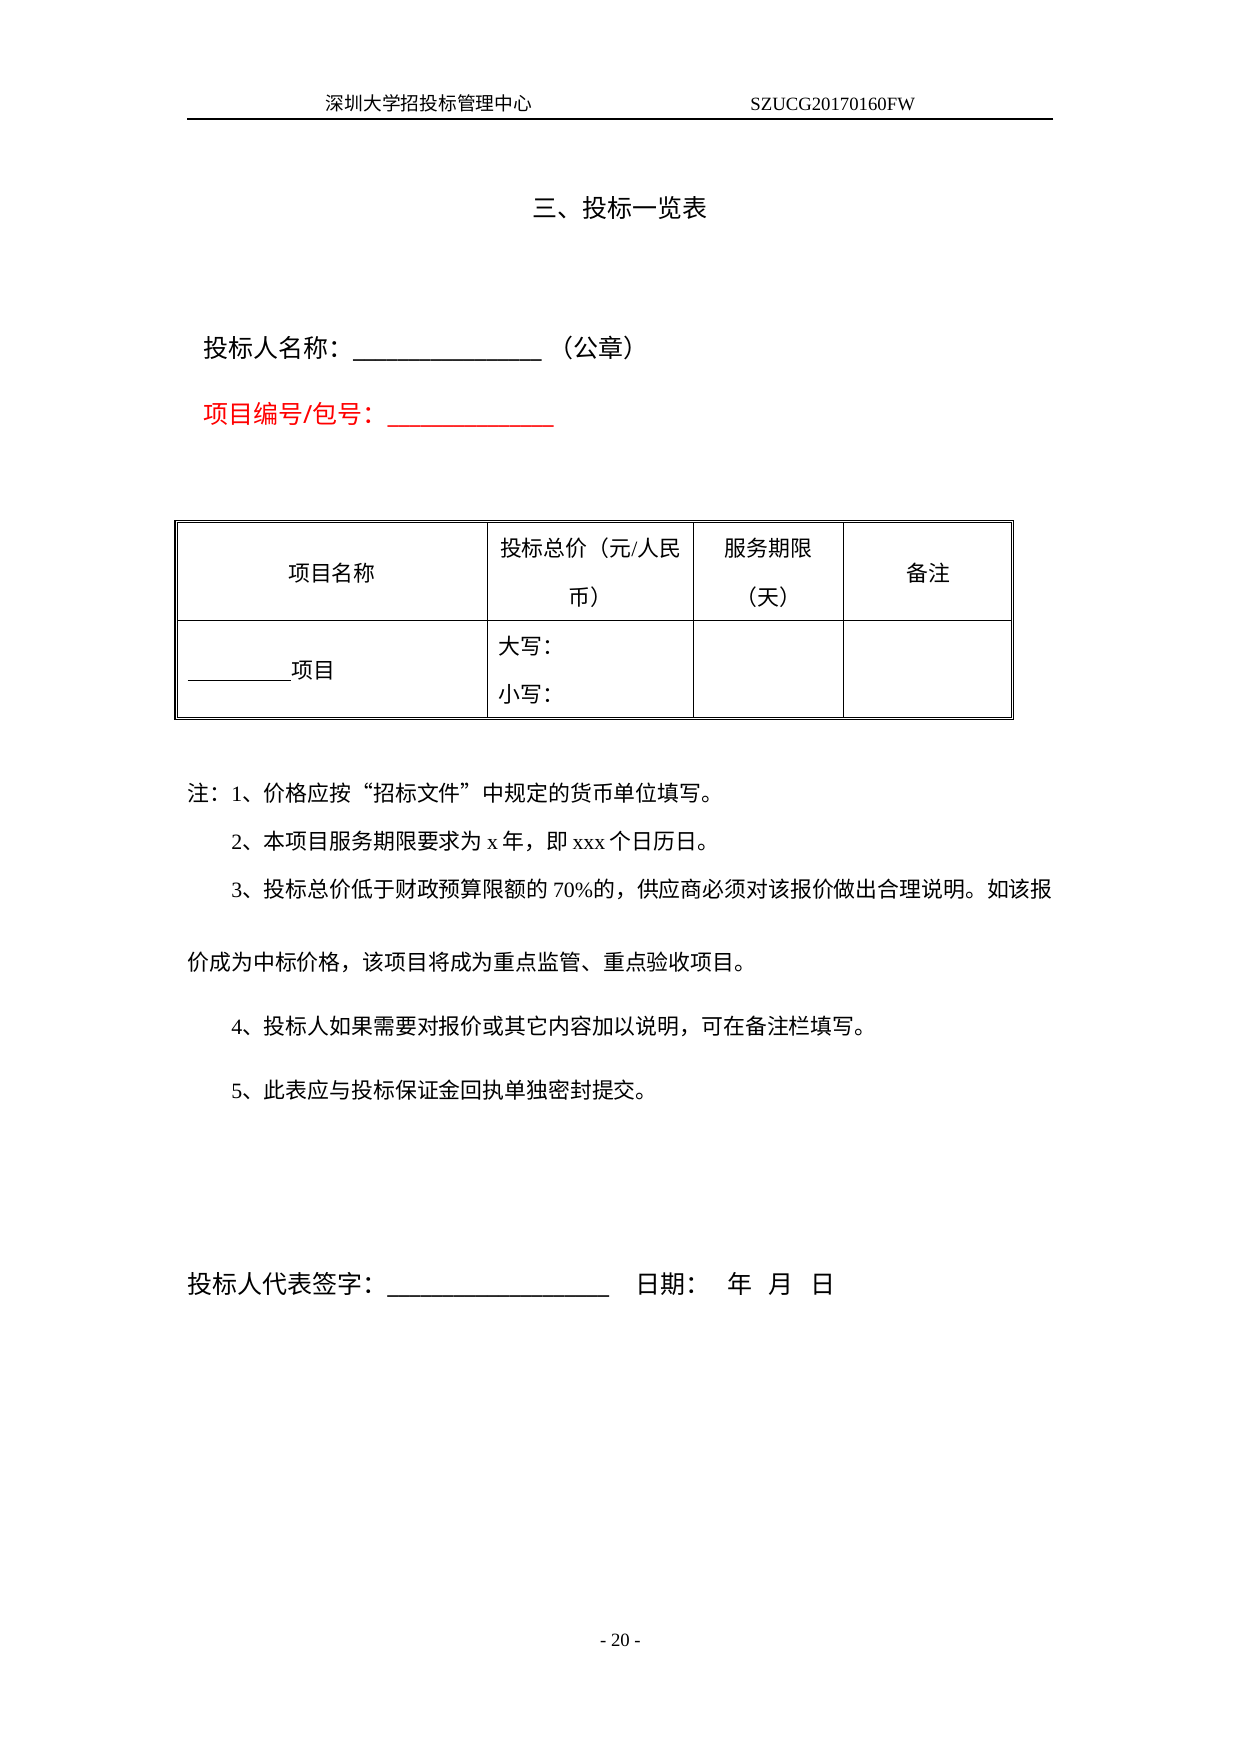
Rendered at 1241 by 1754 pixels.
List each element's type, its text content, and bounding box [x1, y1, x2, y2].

table_header 备注 [844, 523, 1011, 619]
table_cell [694, 621, 843, 717]
text 三、投标一览表 [187, 182, 1053, 230]
table_header 服务期限（天） [694, 523, 843, 619]
text 投标人名称：_________________ （公章） [203, 322, 1053, 371]
text 3、投标总价低于财政预算限额的70%的，供应商必须对该报价做出合理说明。如该报价成为中标价格，该项目将成为重点监管、重点验收项目。 [187, 864, 1053, 984]
text 投标人代表签字：____________________ 日期： 年 月 日 [75, 1258, 1053, 1307]
text 项目编号/包号：_______________ [203, 389, 1053, 437]
table_cell 大写： 小写： [488, 621, 693, 717]
text 4、投标人如果需要对报价或其它内容加以说明，可在备注栏填写。 [187, 1000, 1053, 1048]
table_cell 项目 [178, 621, 487, 717]
table_header 投标总价（元/人民币） [488, 523, 693, 619]
table_header 项目名称 [178, 523, 487, 619]
table_cell [844, 621, 1011, 717]
text 5、此表应与投标保证金回执单独密封提交。 [187, 1064, 1053, 1112]
text 注：1、价格应按“招标文件”中规定的货币单位填写。 [187, 768, 1053, 816]
text 2、本项目服务期限要求为x年，即xxx个日历日。 [187, 816, 1053, 864]
